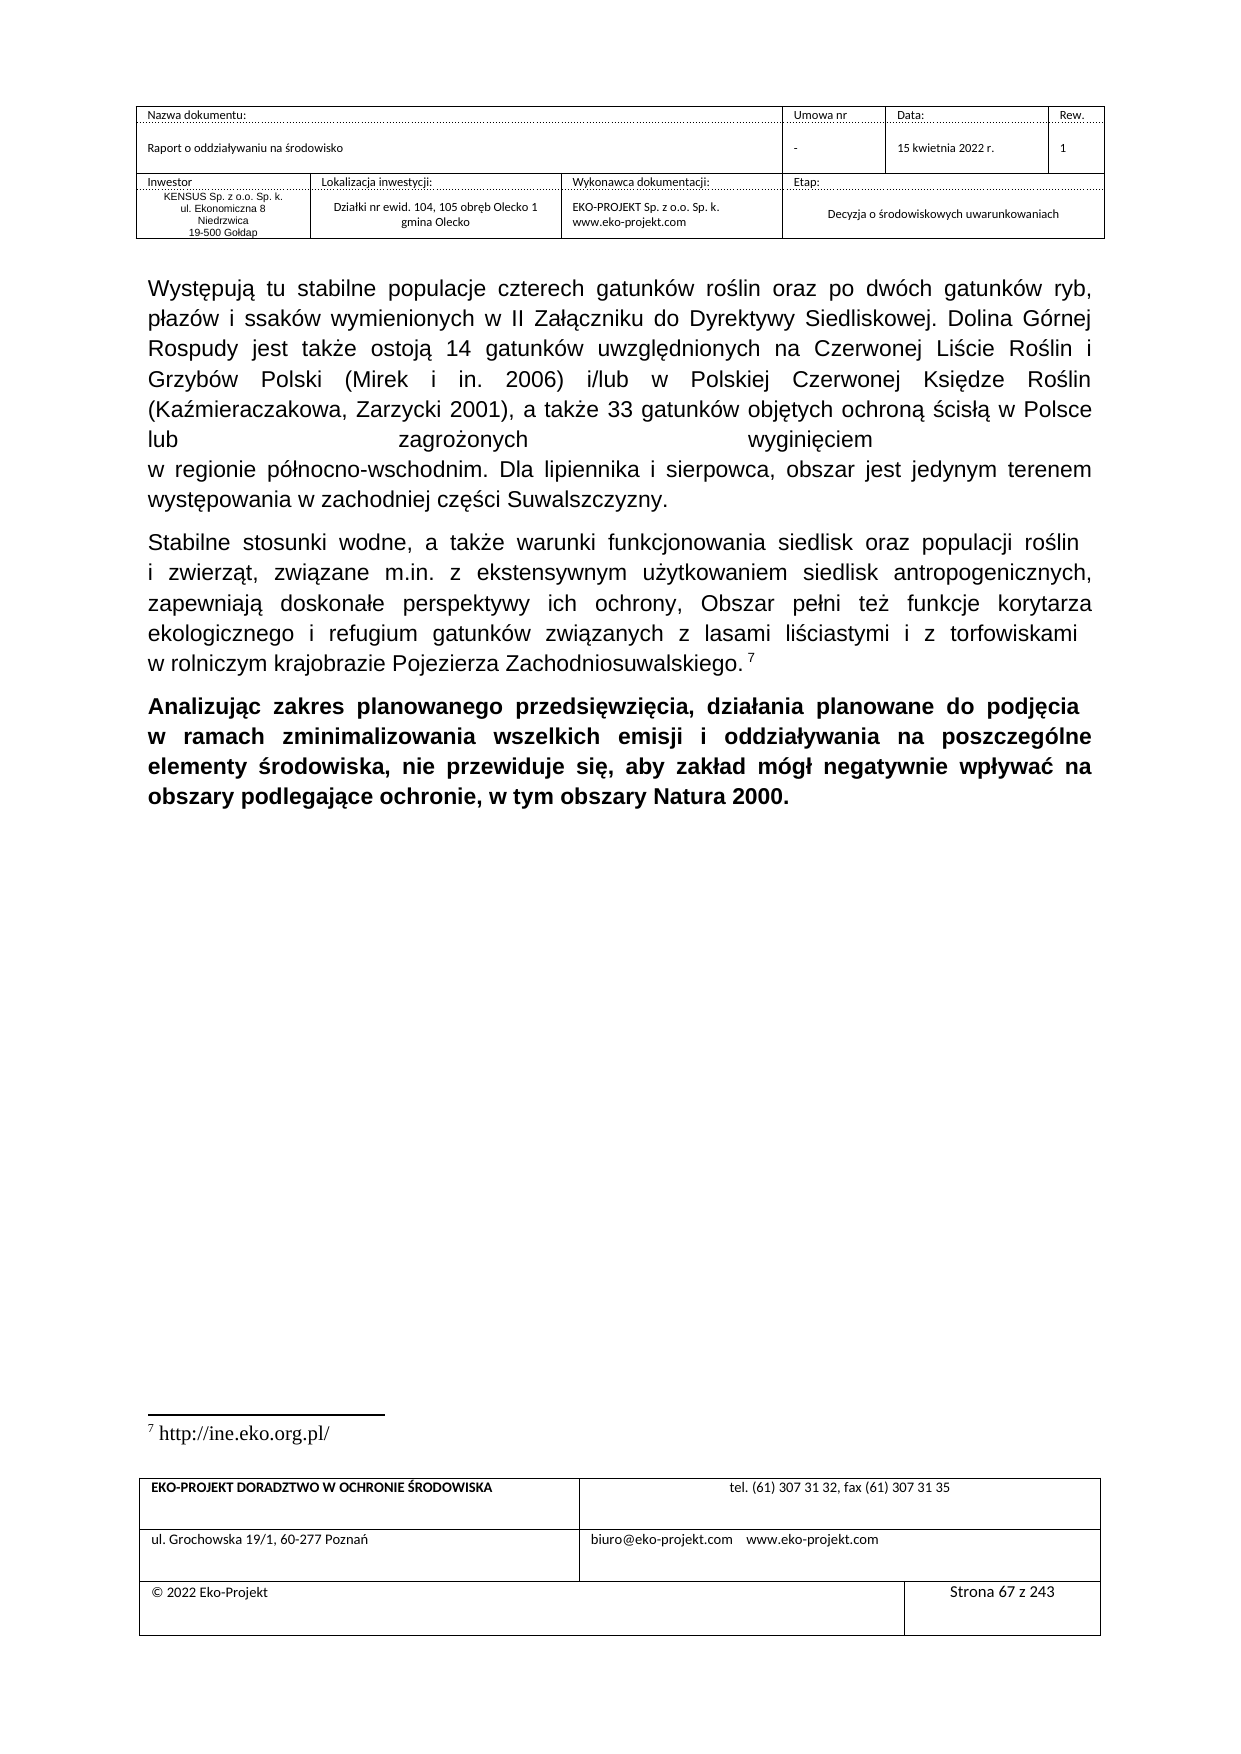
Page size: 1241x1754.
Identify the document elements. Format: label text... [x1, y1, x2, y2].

text Analizując zakres planowanego przedsięwzięcia, działania planowane do podjęcia w ramach zminimalizowania wszelkich emisji i oddziaływania na poszczególne elementy środowiska, nie przewiduje się, aby zakład mógł negatywnie wpływać na obszary podlegające ochronie, w tym obszary Natura 2000. [148, 693, 1093, 809]
text Występują tu stabilne populacje czterech gatunków roślin oraz po dwóch gatunków ryb, płazów i ssaków wymienionych w II Załączniku do Dyrektywy Siedliskowej. Dolina Górnej Rospudy jest także ostoją 14 gatunków uwzględnionych na Czerwonej Liście Roślin i Grzybów Polski (Mirek i in. 2006) i/lub w Polskiej Czerwonej Księdze Roślin (Kaźmieraczakowa, Zarzycki 2001), a także 33 gatunków objętych ochroną ścisłą w Polsce lub zagrożonych wyginięciem w regionie północno-wschodnim. Dla lipiennika i sierpowca, obszar jest jedynym terenem występowania w zachodniej części Suwalszczyzny. [148, 275, 1093, 513]
text Stabilne stosunki wodne, a także warunki funkcjonowania siedlisk oraz populacji roślin i zwierząt, związane m.in. z ekstensywnym użytkowaniem siedlisk antropogenicznych, zapewniają doskonałe perspektywy ich ochrony, Obszar pełni też funkcje korytarza ekologicznego i refugium gatunków związanych z lasami liściastymi i z torfowiskami w rolniczym krajobrazie Pojezierza Zachodniosuwalskiego. [148, 529, 1093, 676]
